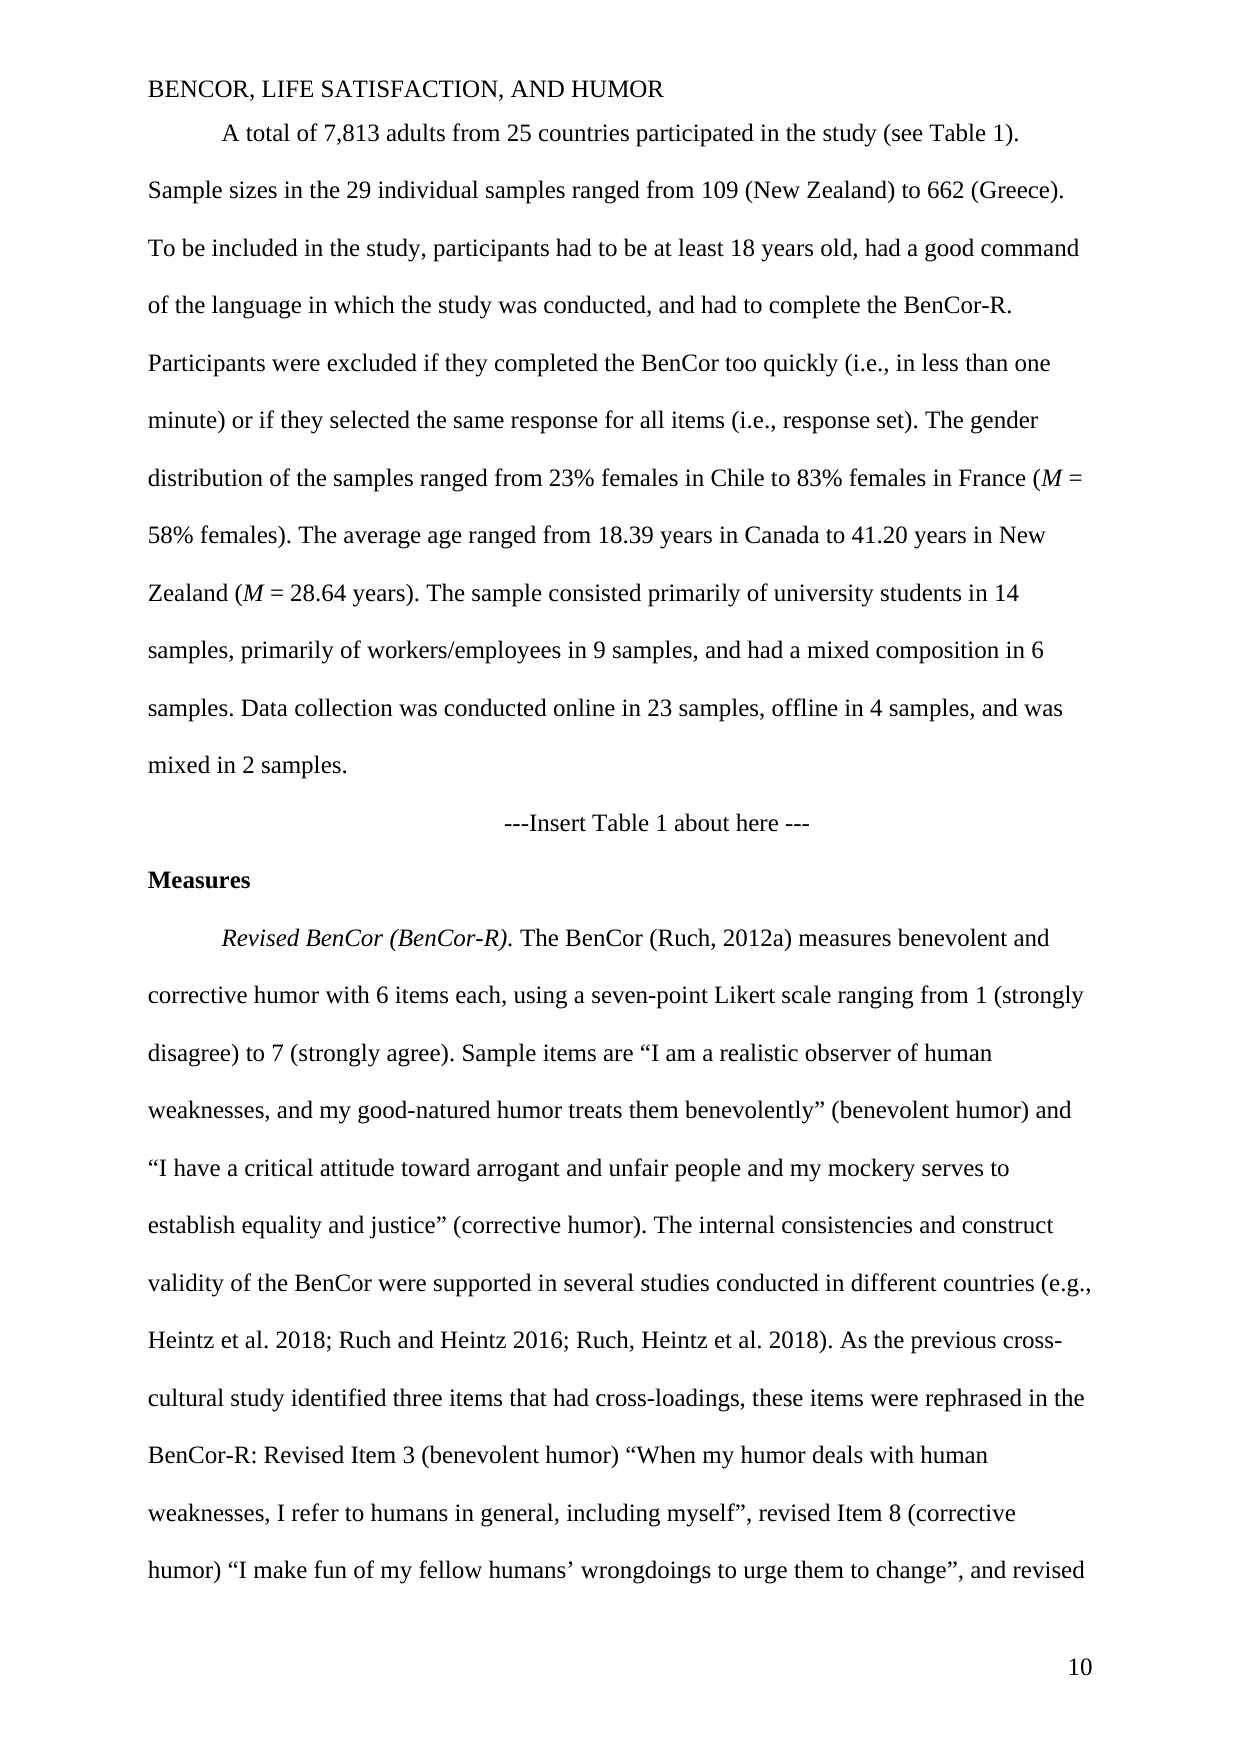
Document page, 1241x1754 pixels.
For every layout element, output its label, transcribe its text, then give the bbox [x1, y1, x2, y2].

text ---Insert Table 1 about here --- [148, 808, 1093, 837]
text A total of 7,813 adults from 25 countries participated in the study (see Table 1). Sample sizes in the 29 individual samples ranged from 109 (New Zealand) to 662 (Greece). To be included in the study, participants had to be at least 18 years old, had a good command of the language in which the study was conducted, and had to complete the BenCor-R. Participants were excluded if they completed the BenCor too quickly (i.e., in less than one minute) or if they selected the same response for all items (i.e., response set). The gender distribution of the samples ranged from 23% females in Chile to 83% females in France (M = 58% females). The average age ranged from 18.39 years in Canada to 41.20 years in New Zealand (M = 28.64 years). The sample consisted primarily of university students in 14 samples, primarily of workers/employees in 9 samples, and had a mixed composition in 6 samples. Data collection was conducted online in 23 samples, offline in 4 samples, and was mixed in 2 samples. [148, 118, 1093, 779]
text Measures [148, 866, 1093, 894]
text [148, 923, 1093, 1584]
